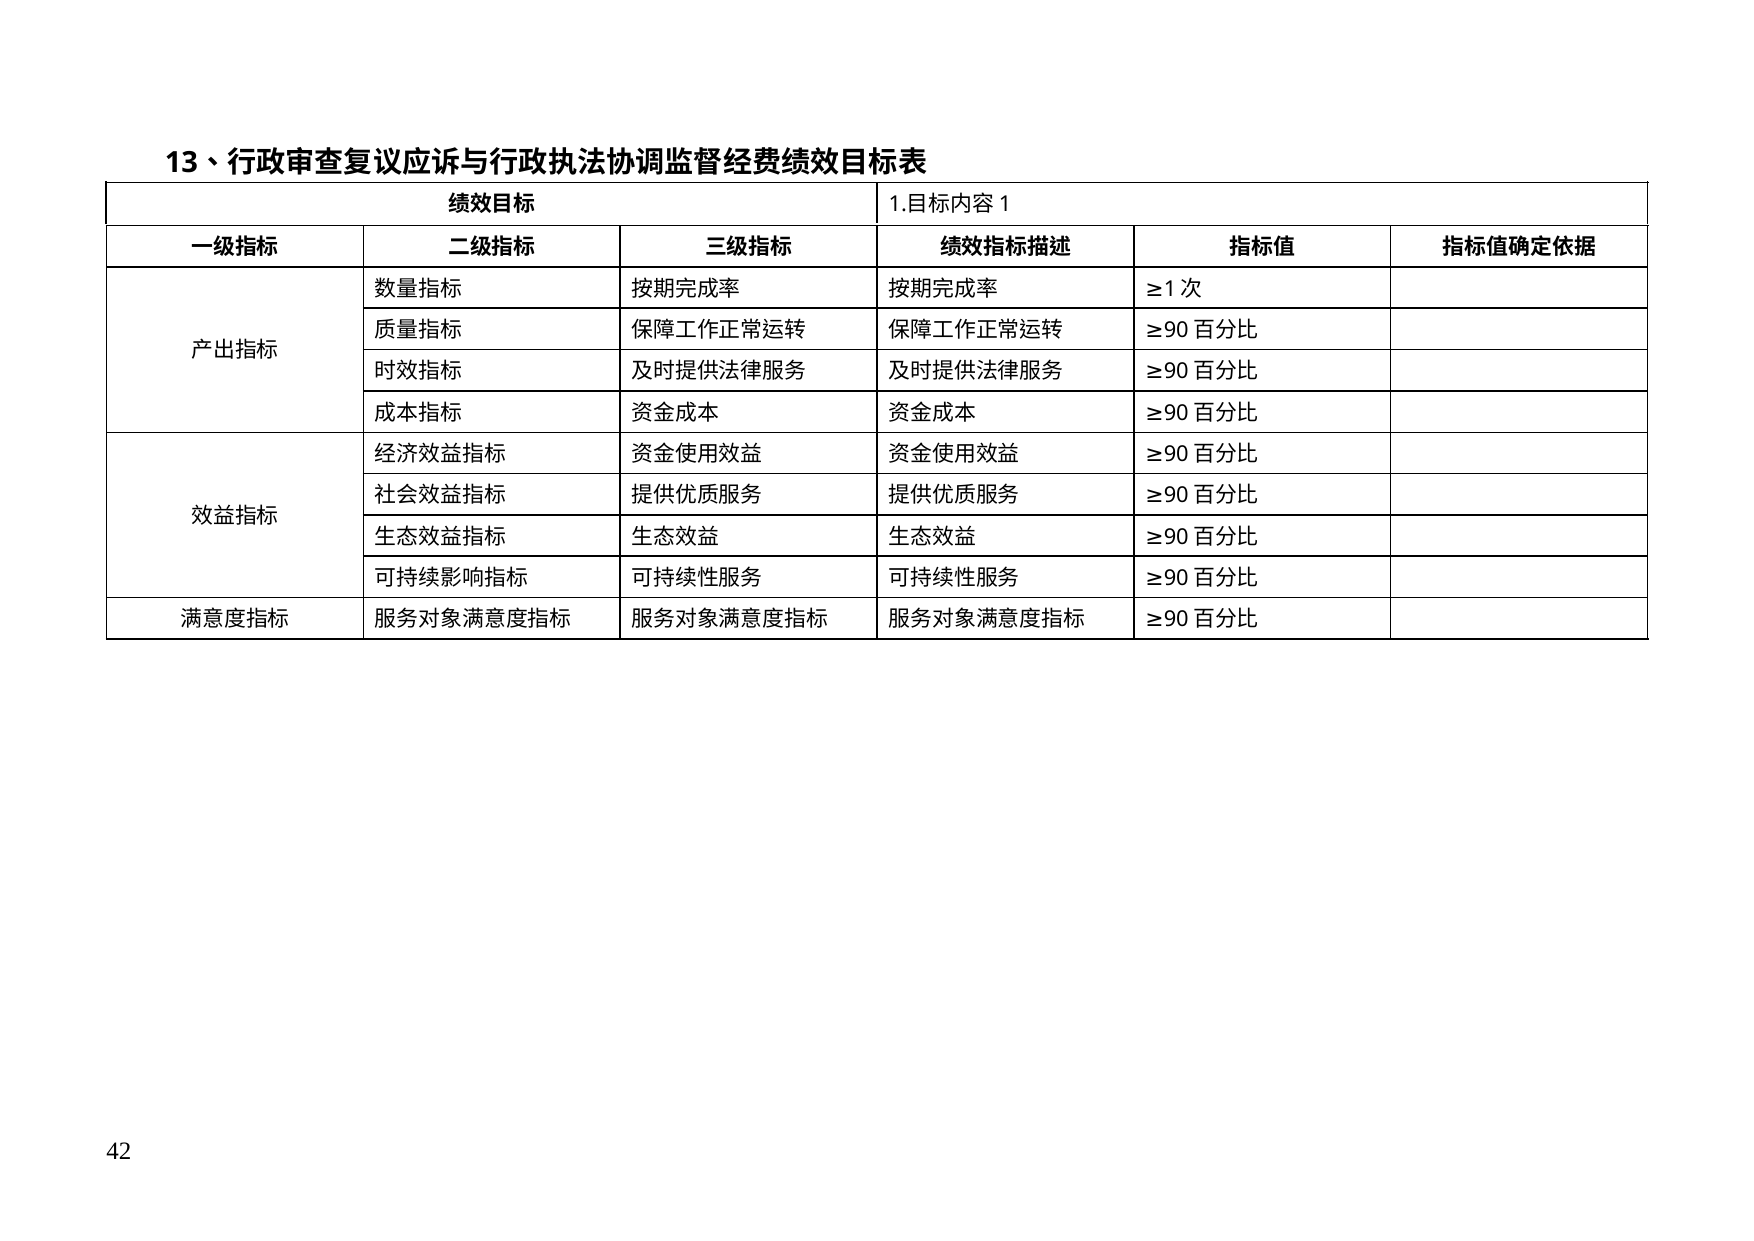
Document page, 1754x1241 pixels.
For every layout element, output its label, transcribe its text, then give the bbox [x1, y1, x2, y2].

table_cell 生态效益指标 [364, 516, 619, 555]
table_header 绩效目标 [107, 183, 876, 223]
table_cell 资金成本 [621, 392, 876, 431]
table_header 1.目标内容1 [878, 183, 1647, 223]
table_cell 质量指标 [364, 309, 619, 349]
table_cell [1391, 433, 1647, 473]
table_cell ≥90百分比 [1135, 392, 1390, 431]
table_cell ≥90百分比 [1135, 309, 1390, 349]
table_cell ≥90百分比 [1135, 433, 1390, 473]
text 13、行政审查复议应诉与行政执法协调监督经费绩效目标表 [106, 142, 1648, 181]
table_cell ≥90百分比 [1135, 557, 1390, 597]
table_header 绩效指标描述 [878, 226, 1133, 266]
table_cell 及时提供法律服务 [878, 350, 1133, 390]
table_cell 提供优质服务 [621, 474, 876, 514]
table_cell 服务对象满意度指标 [364, 598, 619, 638]
table_cell 资金使用效益 [621, 433, 876, 473]
table_cell 满意度指标 [107, 598, 363, 638]
table_header 一级指标 [107, 226, 363, 266]
table_cell ≥90百分比 [1135, 474, 1390, 514]
table_cell 提供优质服务 [878, 474, 1133, 514]
table_cell 生态效益 [878, 516, 1133, 555]
table_cell 经济效益指标 [364, 433, 619, 473]
table_cell 时效指标 [364, 350, 619, 390]
table_cell 效益指标 [107, 433, 363, 597]
table_cell 生态效益 [621, 516, 876, 555]
table_header 二级指标 [364, 226, 619, 266]
table_cell [1391, 268, 1647, 307]
table_cell 按期完成率 [621, 268, 876, 307]
table_cell 成本指标 [364, 392, 619, 431]
table_cell ≥90百分比 [1135, 516, 1390, 555]
table_cell [1391, 474, 1647, 514]
table_cell 可持续影响指标 [364, 557, 619, 597]
table_cell 服务对象满意度指标 [621, 598, 876, 638]
table_header 三级指标 [621, 226, 876, 266]
table_cell 按期完成率 [878, 268, 1133, 307]
table_cell 及时提供法律服务 [621, 350, 876, 390]
table_cell ≥90百分比 [1135, 598, 1390, 638]
table_header 指标值 [1135, 226, 1390, 266]
table_cell [1391, 557, 1647, 597]
table_cell ≥90百分比 [1135, 350, 1390, 390]
table_cell 保障工作正常运转 [621, 309, 876, 349]
table_cell 保障工作正常运转 [878, 309, 1133, 349]
table_cell [1391, 392, 1647, 431]
table_cell [1391, 598, 1647, 638]
table_cell 服务对象满意度指标 [878, 598, 1133, 638]
table_cell [1391, 350, 1647, 390]
table_cell 数量指标 [364, 268, 619, 307]
table_cell 资金使用效益 [878, 433, 1133, 473]
table_header 指标值确定依据 [1391, 226, 1647, 266]
table_cell [1391, 516, 1647, 555]
table_cell 社会效益指标 [364, 474, 619, 514]
table_cell ≥1次 [1135, 268, 1390, 307]
table_cell [1391, 309, 1647, 349]
table_cell 可持续性服务 [878, 557, 1133, 597]
table_cell 产出指标 [107, 268, 363, 431]
table_cell 可持续性服务 [621, 557, 876, 597]
table_cell 资金成本 [878, 392, 1133, 431]
